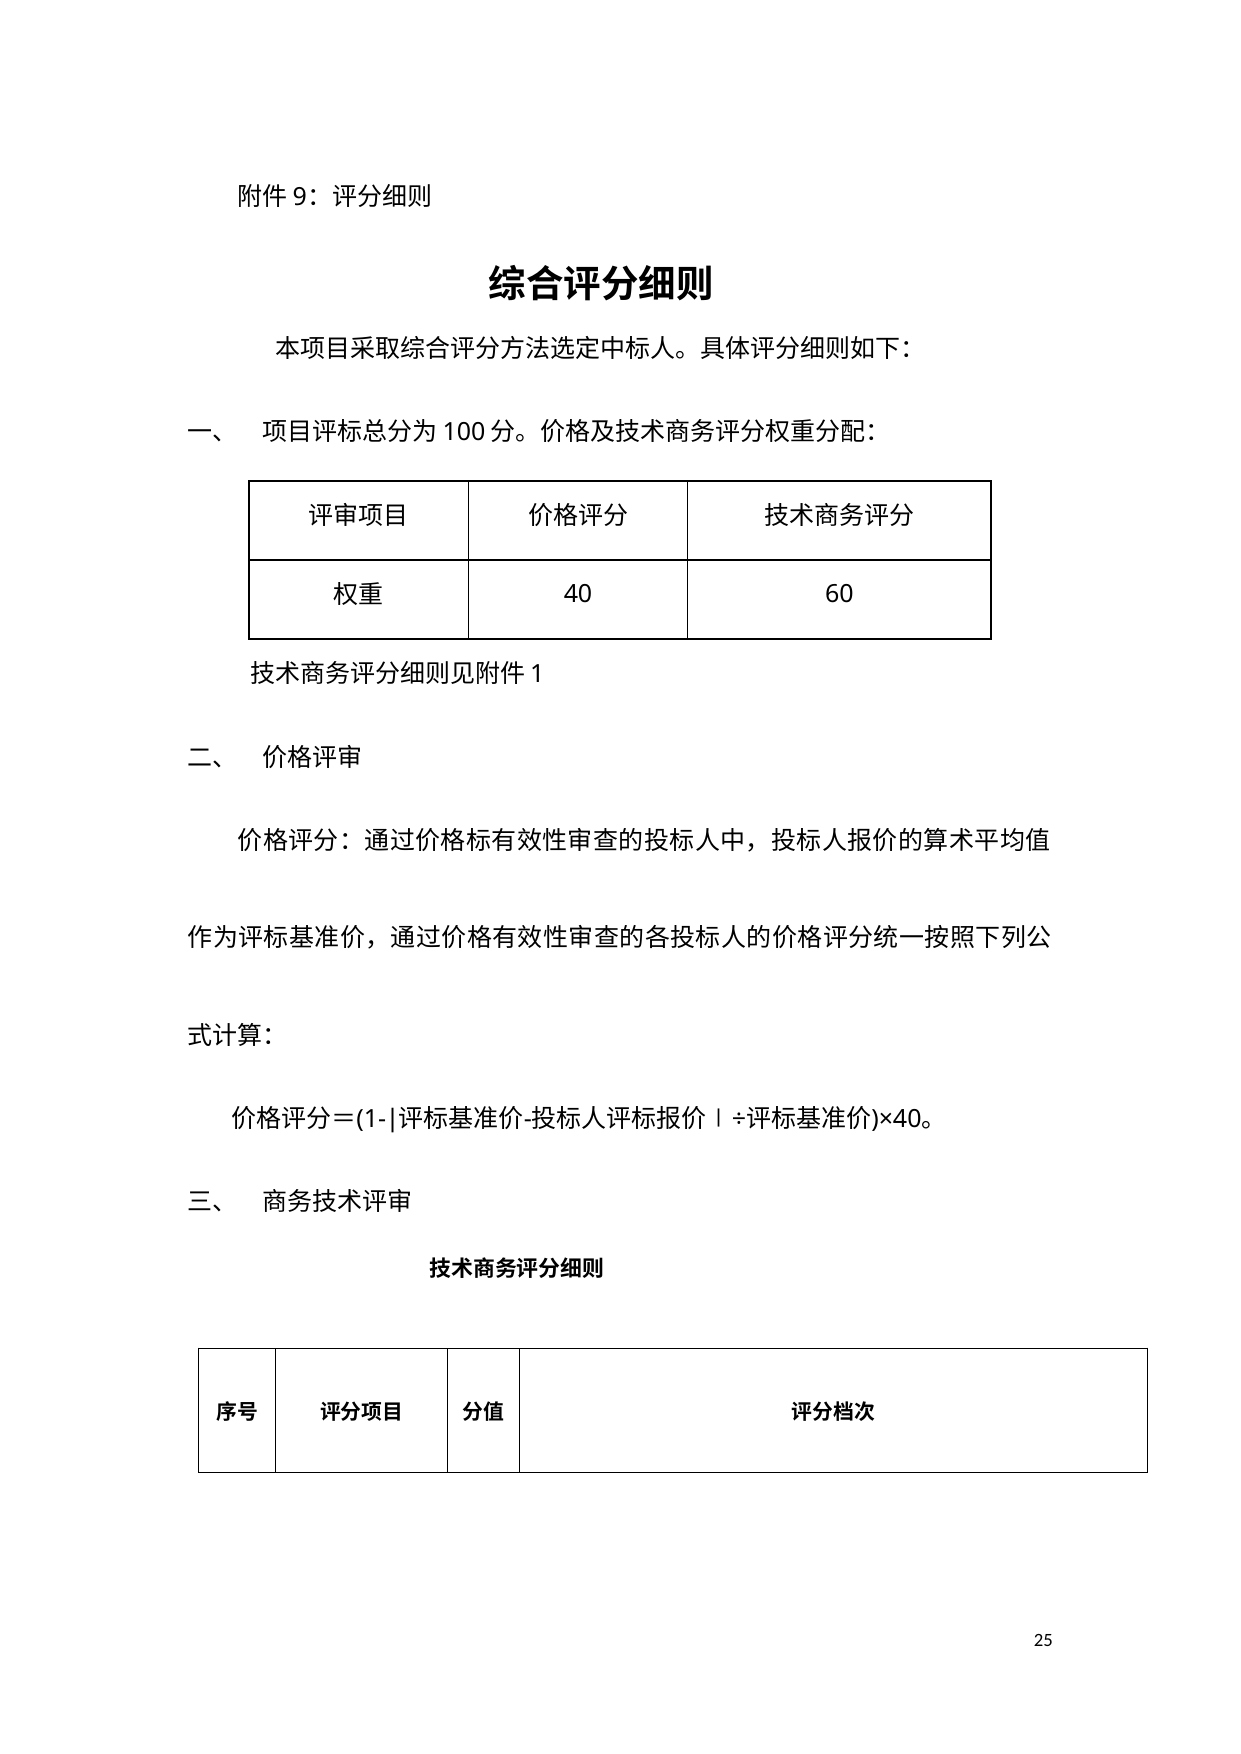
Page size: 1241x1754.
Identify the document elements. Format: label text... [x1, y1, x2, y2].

text 综合评分细则 [187, 249, 1053, 314]
table_cell 权重 [250, 561, 468, 638]
table_header 价格评分 [469, 482, 687, 559]
text 价格评分：通过价格标有效性审查的投标人中，投标人报价的算术平均值作为评标基准价，通过价格有效性审查的各投标人的价格评分统一按照下列公式计算： [187, 806, 1053, 1066]
table_header 分值 [448, 1349, 519, 1472]
text 本项目采取综合评分方法选定中标人。具体评分细则如下： [187, 314, 1053, 379]
list 商务技术评审 [187, 1167, 1053, 1232]
table_cell 60 [688, 561, 990, 638]
text 技术商务评分细则 [187, 1250, 1053, 1283]
table_header 序号 [199, 1349, 275, 1472]
list 价格评审 [187, 723, 1053, 788]
table_header 评审项目 [250, 482, 468, 559]
text 价格评分＝(1-∣评标基准价-投标人评标报价∣÷评标基准价)×40。 [231, 1084, 1053, 1149]
table_header 技术商务评分 [688, 482, 990, 559]
list 项目评标总分为100分。价格及技术商务评分权重分配： [187, 397, 1053, 462]
table_header 评分档次 [520, 1349, 1147, 1472]
table_header 评分项目 [276, 1349, 447, 1472]
table_cell 40 [469, 561, 687, 638]
text 技术商务评分细则见附件1 [187, 639, 1053, 704]
text 附件9：评分细则 [187, 162, 1053, 216]
